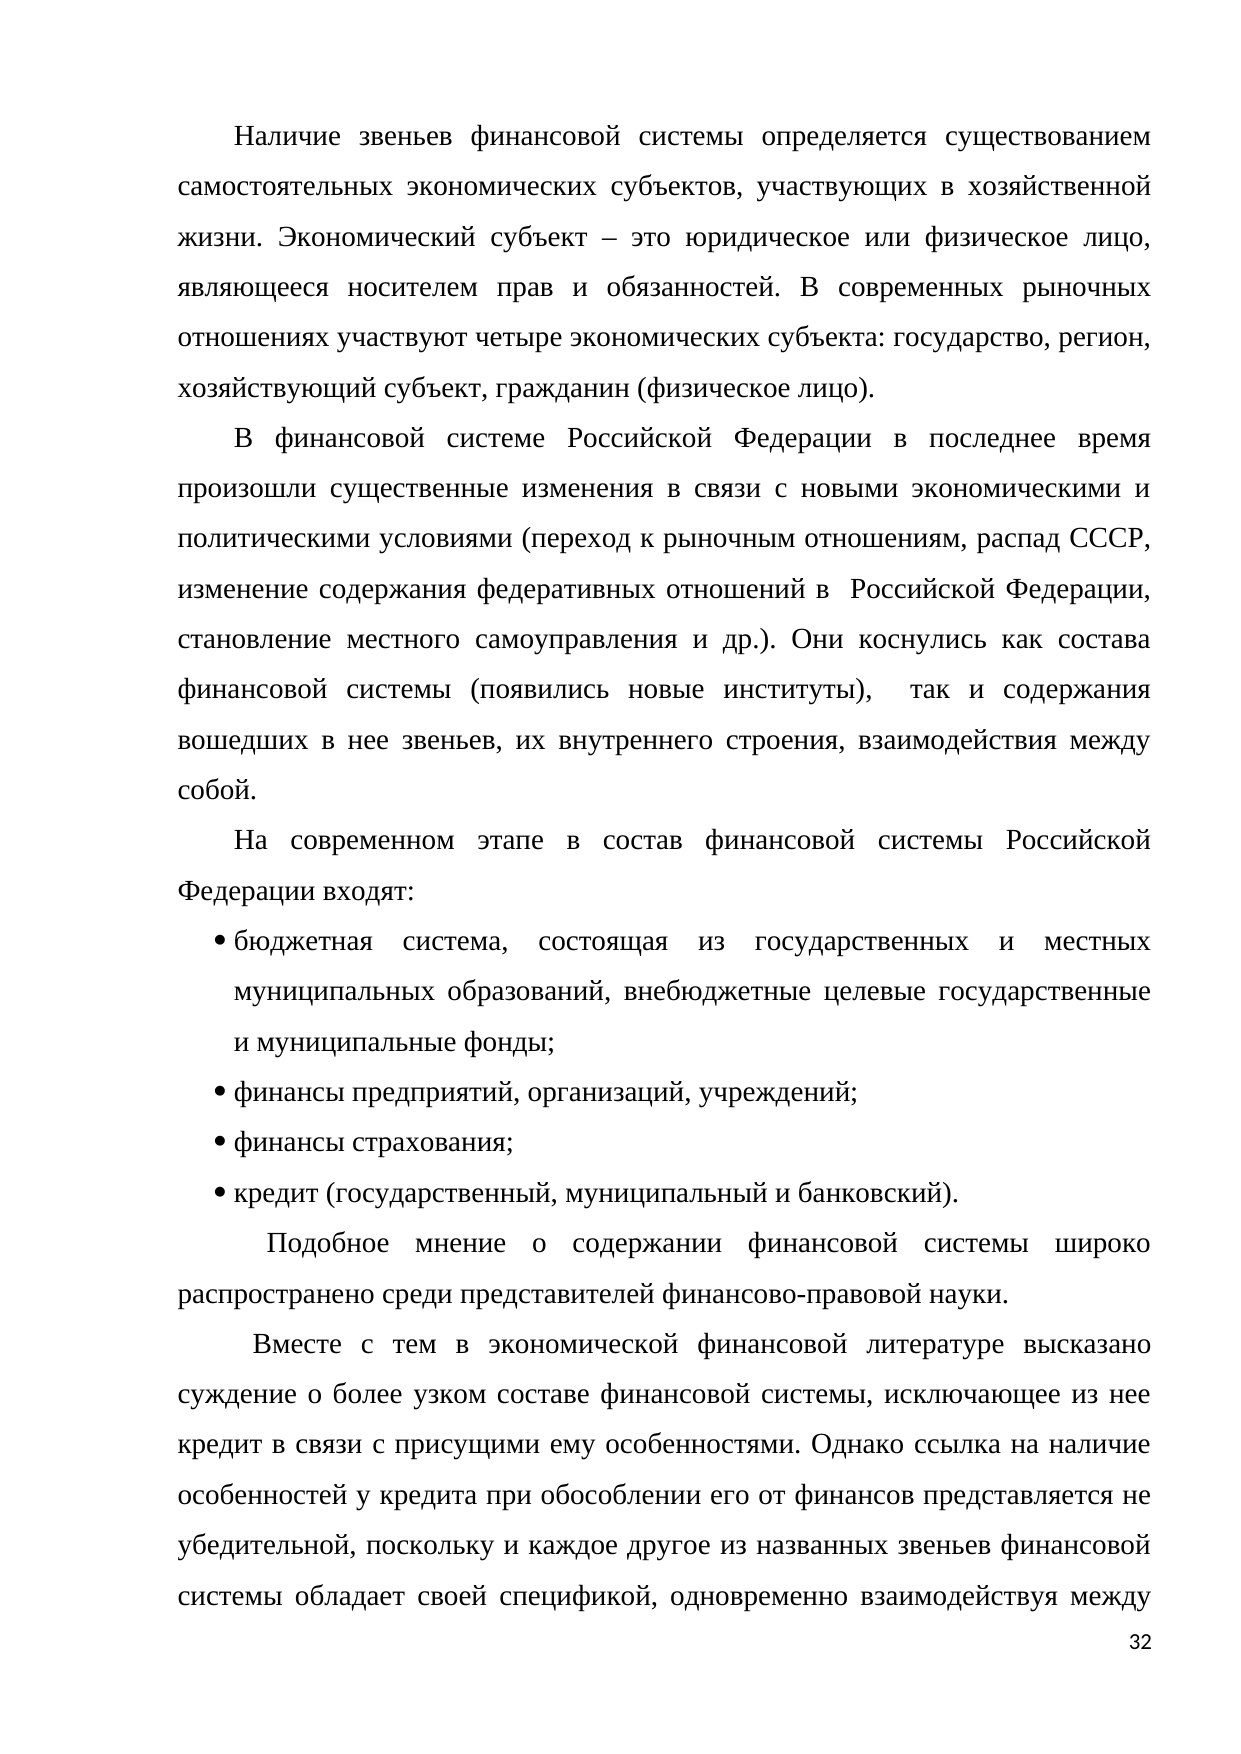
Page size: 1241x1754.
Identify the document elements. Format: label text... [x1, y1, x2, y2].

text Наличие звеньев финансовой системы определяется существованием самостоятельных экономических субъектов, участвующих в хозяйственной жизни. Экономический субъект – это юридическое или физическое лицо, являющееся носителем прав и обязанностей. В современных рыночных отношениях участвуют четыре экономических субъекта: государство, регион, хозяйствующий субъект, гражданин (физическое лицо). [177, 118, 1152, 403]
text В финансовой системе Российской Федерации в последнее время произошли существенные изменения в связи с новыми экономическими и политическими условиями (переход к рыночным отношениям, распад СССР, изменение содержания федеративных отношений в Российской Федерации, становление местного самоуправления и др.). Они коснулись как состава финансовой системы (появились новые институты), так и содержания вошедших в нее звеньев, их внутреннего строения, взаимодействия между собой. [177, 420, 1152, 806]
text Подобное мнение о содержании финансовой системы широко распространено среди представителей финансово-правовой науки. [177, 1225, 1152, 1309]
text На современном этапе в состав финансовой системы Российской Федерации входят: [177, 822, 1152, 906]
list финансы страхования; [215, 1124, 1152, 1158]
list кредит (государственный, муниципальный и банковский). [215, 1175, 1152, 1209]
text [177, 1326, 1152, 1611]
list финансы предприятий, организаций, учреждений; [215, 1074, 1152, 1108]
list бюджетная система, состоящая из государственных и местных муниципальных образований, внебюджетные целевые государственные и муниципальные фонды; [215, 923, 1152, 1057]
